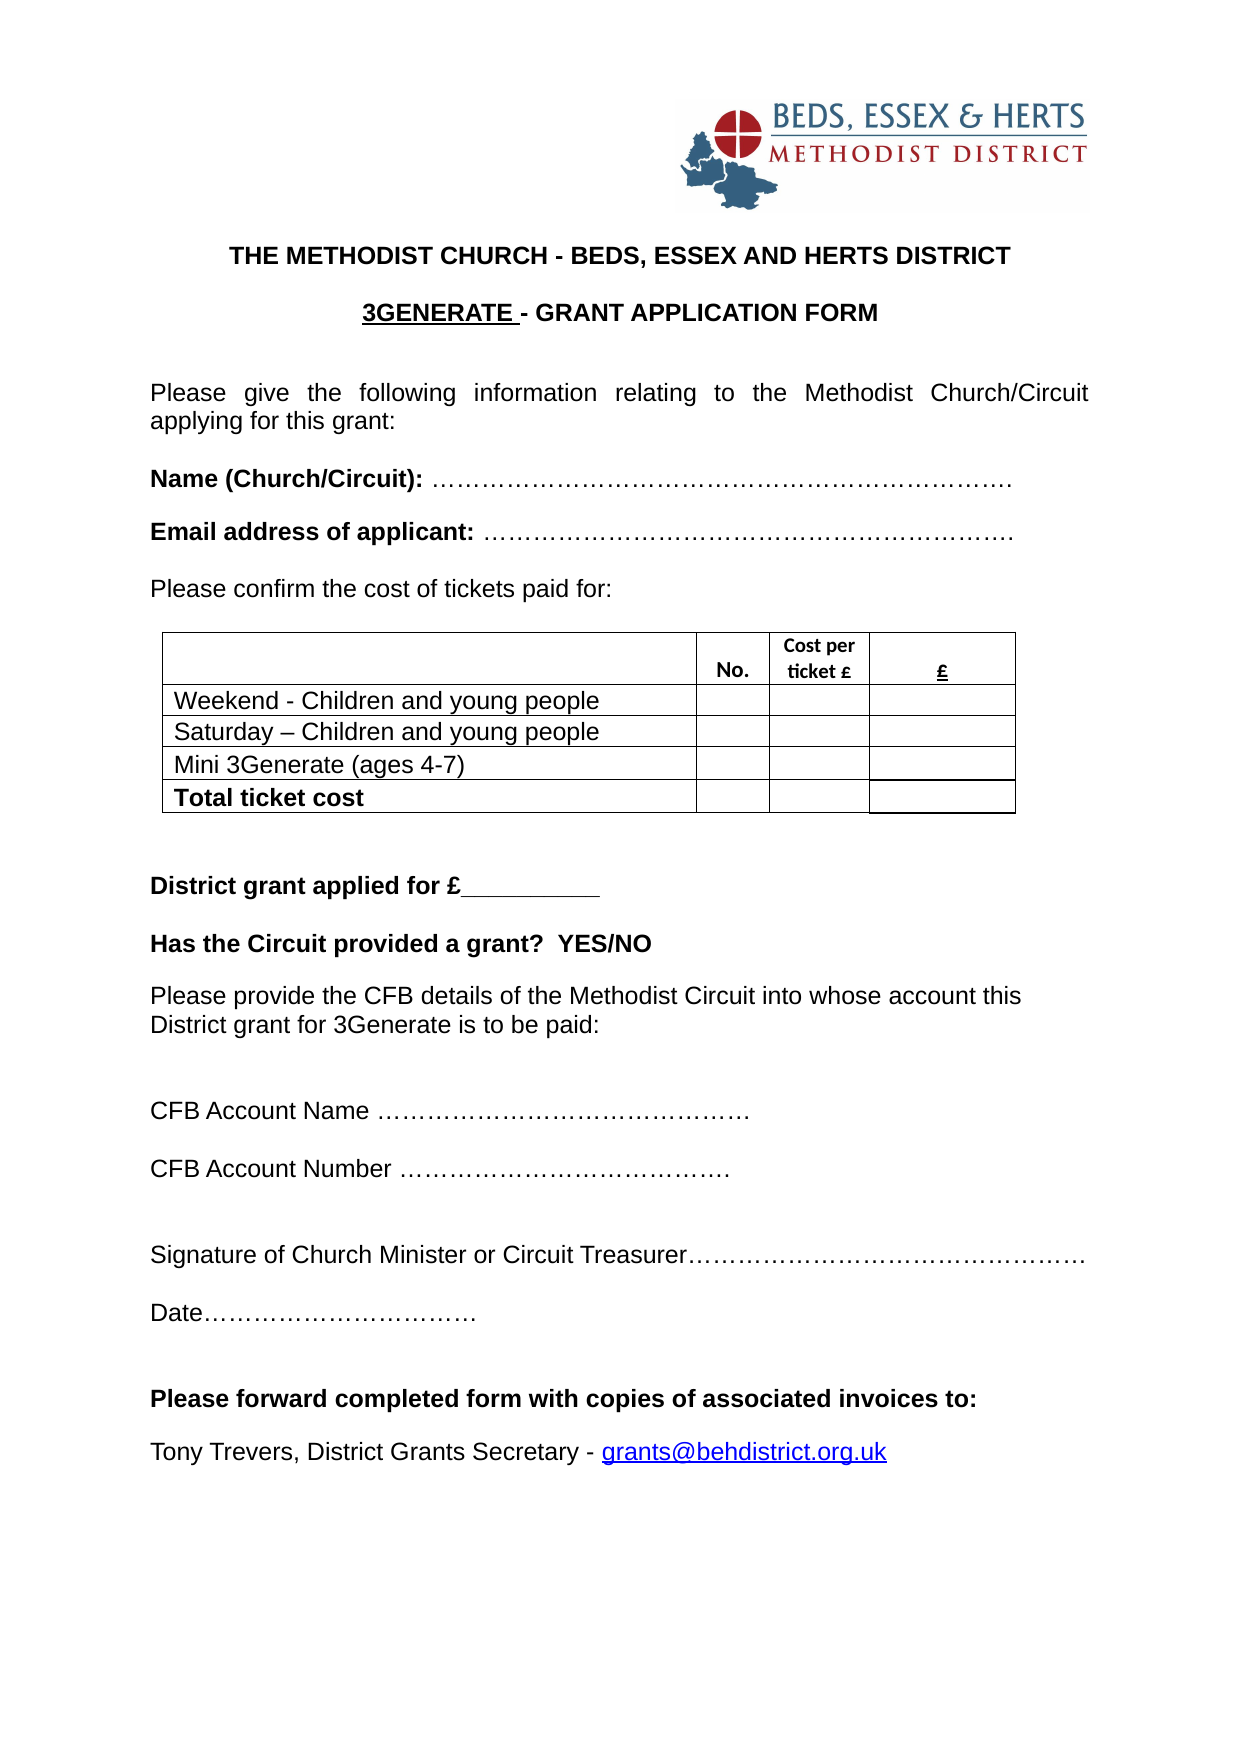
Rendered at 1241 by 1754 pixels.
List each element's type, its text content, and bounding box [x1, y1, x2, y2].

text Has the Circuit provided a grant? YES/NO [150, 929, 1090, 957]
table_cell [770, 685, 869, 715]
table_cell [870, 685, 1015, 715]
table_cell [870, 781, 1015, 812]
table_cell [697, 685, 769, 715]
text Signature of Church Minister or Circuit Treasurer………………………………………… [150, 1240, 1090, 1269]
text CFB Account Name ……………………………………… [150, 1096, 1090, 1125]
text District grant applied for £__________ [150, 871, 1090, 900]
table_cell [770, 780, 869, 812]
text Please confirm the cost of tickets paid for: [150, 574, 1090, 603]
text Tony Trevers, District Grants Secretary - grants@behdistrict.org.uk [150, 1437, 1090, 1465]
text Please provide the CFB details of the Methodist Circuit into whose account this District grant for 3Generate is to be paid: [150, 981, 1090, 1039]
text Name (Church/Circuit): ……………………………………………………………. [150, 464, 1090, 492]
text Date…………………………… [150, 1298, 1090, 1326]
table_header £ [870, 633, 1015, 683]
table_header Cost per ticket £ [770, 633, 869, 683]
table_cell [770, 747, 869, 779]
table_cell [870, 716, 1015, 746]
picture [674, 99, 1091, 213]
table_cell [697, 716, 769, 746]
text 3GENERATE - GRANT APPLICATION FORM [150, 298, 1090, 327]
text THE METHODIST CHURCH - BEDS, ESSEX AND HERTS DISTRICT [150, 241, 1090, 270]
table_header [163, 633, 696, 683]
table_cell Weekend - Children and young people [163, 685, 696, 715]
table_cell [770, 716, 869, 746]
text Email address of applicant: ………………………………………………………. [150, 517, 1090, 545]
table_cell [870, 747, 1015, 779]
table_cell [697, 747, 769, 779]
table_cell Total ticket cost [163, 780, 696, 812]
table_cell [697, 780, 769, 812]
text Please forward completed form with copies of associated invoices to: [150, 1384, 1090, 1413]
text CFB Account Number …………………………………. [150, 1154, 1090, 1183]
text Please give the following information relating to the Methodist Church/Circuit applying for this grant: [150, 377, 1090, 435]
table_header No. [697, 633, 769, 683]
table_cell Saturday – Children and young people [163, 716, 696, 746]
table_cell Mini 3Generate (ages 4-7) [163, 747, 696, 779]
